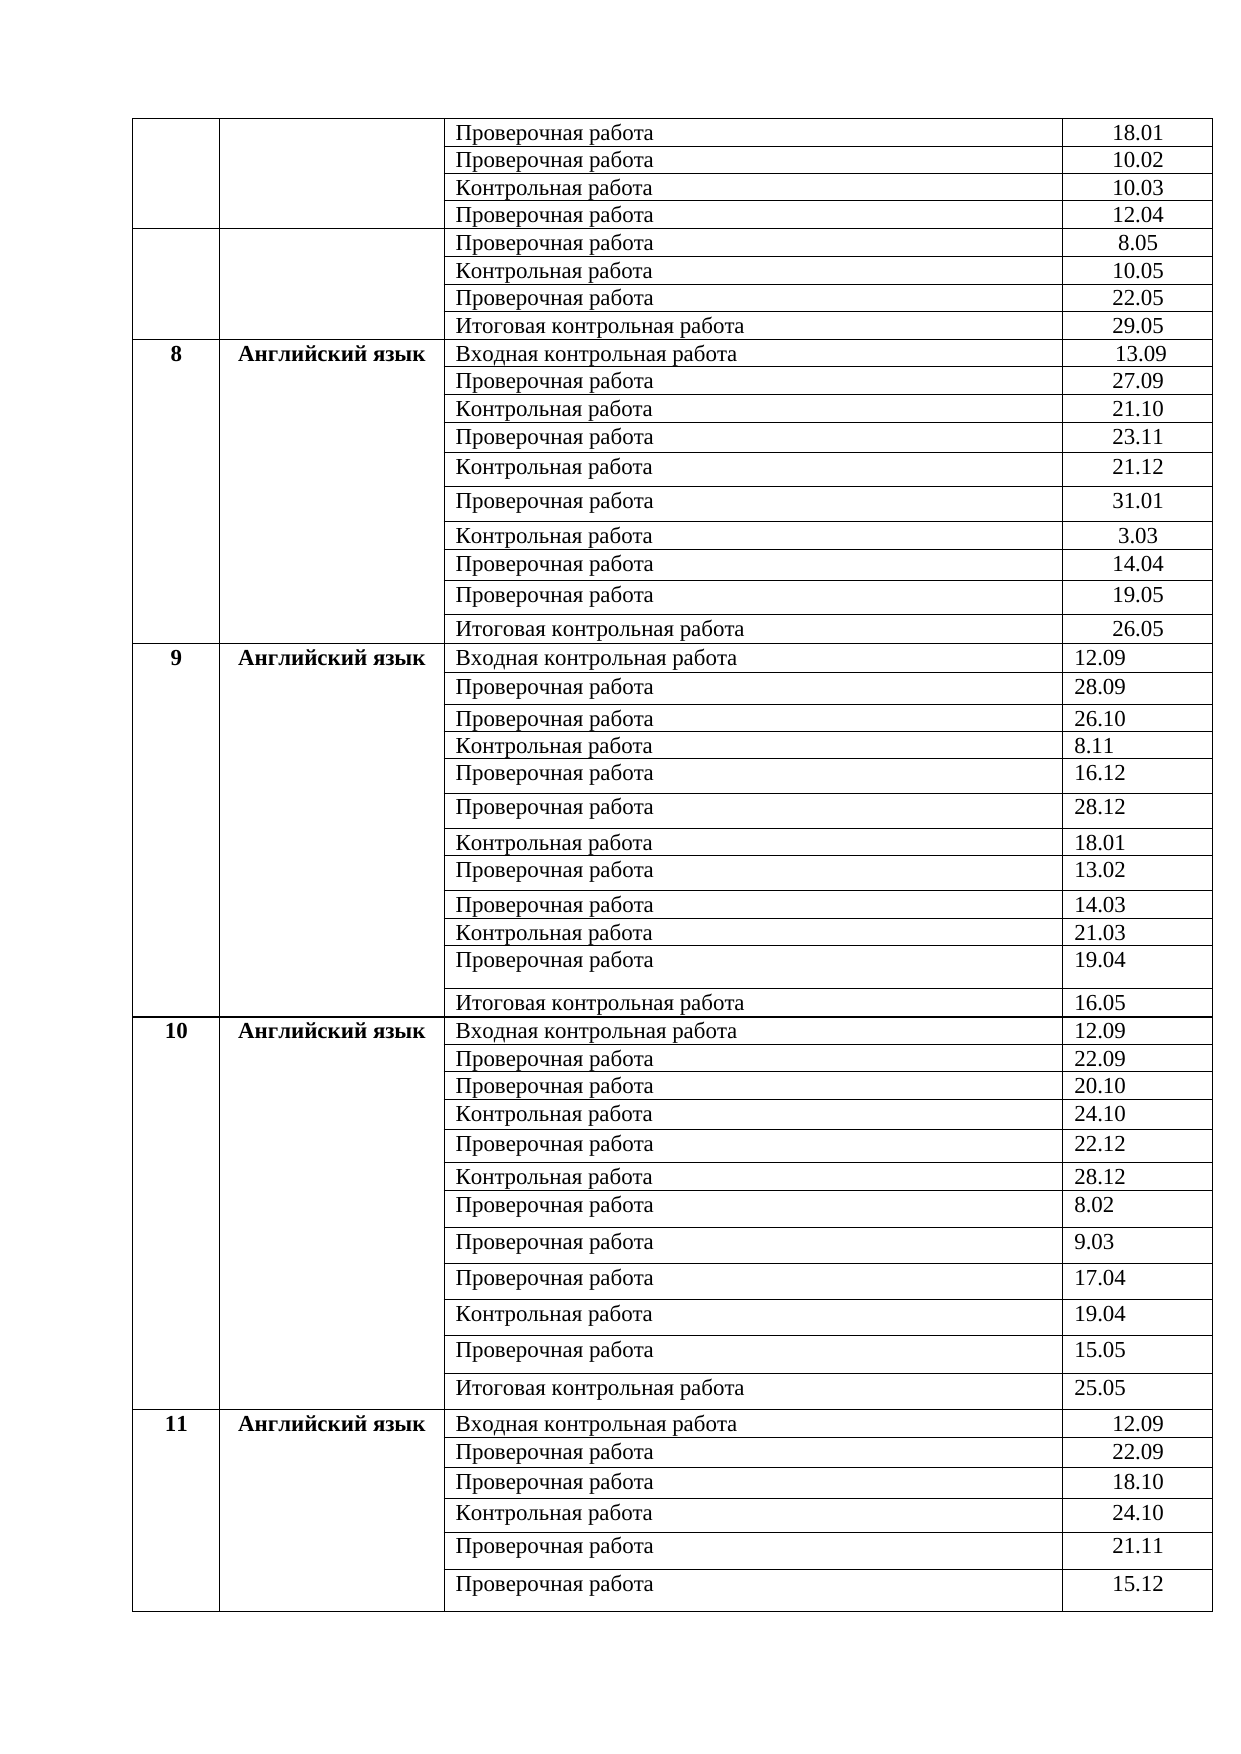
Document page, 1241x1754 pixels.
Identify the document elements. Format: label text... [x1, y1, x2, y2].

table_cell 19.05 [1063, 581, 1212, 614]
table_cell 28.12 [1063, 794, 1212, 828]
table_cell 22.12 [1063, 1130, 1212, 1162]
table_cell 8.05 [1063, 229, 1212, 256]
table_cell 17.04 [1063, 1264, 1212, 1299]
table_cell Контрольная работа [445, 395, 1062, 422]
table_cell 21.12 [1063, 453, 1212, 486]
table_cell 11 [133, 1410, 219, 1611]
table_cell 9 [133, 644, 219, 1016]
table_cell Проверочная работа [445, 423, 1062, 452]
table_cell 10 [133, 1018, 219, 1409]
table_cell 10.02 [1063, 147, 1212, 173]
table_cell Итоговая контрольная работа [445, 989, 1062, 1016]
table_cell 8.11 [1063, 732, 1212, 758]
table_cell Контрольная работа [445, 1100, 1062, 1129]
table_cell Проверочная работа [445, 201, 1062, 228]
table_cell 12.09 [1063, 1018, 1212, 1044]
table_cell Проверочная работа [445, 1533, 1062, 1569]
table_cell Итоговая контрольная работа [445, 1374, 1062, 1409]
table_cell 28.12 [1063, 1163, 1212, 1190]
table_cell 8 [133, 340, 219, 643]
table_cell Контрольная работа [445, 919, 1062, 945]
table_cell Английский язык [220, 1410, 444, 1611]
table_cell 21.10 [1063, 395, 1212, 422]
table_cell 29.05 [1063, 312, 1212, 339]
table_cell 25.05 [1063, 1374, 1212, 1409]
table_cell [133, 229, 219, 339]
table_cell 9.03 [1063, 1228, 1212, 1263]
table_cell 26.05 [1063, 615, 1212, 643]
table_cell Проверочная работа [445, 1468, 1062, 1498]
table_cell Входная контрольная работа [445, 1018, 1062, 1044]
table_cell 21.11 [1063, 1533, 1212, 1569]
table_cell Проверочная работа [445, 581, 1062, 614]
table_cell Проверочная работа [445, 550, 1062, 580]
table_cell Проверочная работа [445, 1072, 1062, 1099]
table_cell Английский язык [220, 644, 444, 1016]
table_cell [220, 229, 444, 339]
table_cell Проверочная работа [445, 856, 1062, 890]
table_cell 24.10 [1063, 1499, 1212, 1532]
table_cell 12.09 [1063, 644, 1212, 672]
table_cell 28.09 [1063, 673, 1212, 703]
table_cell Контрольная работа [445, 453, 1062, 486]
table_cell Проверочная работа [445, 367, 1062, 394]
table_cell 14.04 [1063, 550, 1212, 580]
table_cell 23.11 [1063, 423, 1212, 452]
table_cell 19.04 [1063, 1300, 1212, 1335]
table_cell 19.04 [1063, 946, 1212, 988]
table_cell Проверочная работа [445, 1130, 1062, 1162]
table_cell Контрольная работа [445, 257, 1062, 283]
table_cell 22.05 [1063, 285, 1212, 311]
table_cell Контрольная работа [445, 1163, 1062, 1190]
table_cell Контрольная работа [445, 829, 1062, 855]
table_cell 14.03 [1063, 891, 1212, 918]
table_cell 22.09 [1063, 1438, 1212, 1467]
table_cell Проверочная работа [445, 119, 1062, 146]
table_cell Контрольная работа [445, 1300, 1062, 1335]
table_cell 16.12 [1063, 759, 1212, 792]
table_cell 13.02 [1063, 856, 1212, 890]
table_cell Проверочная работа [445, 891, 1062, 918]
table_cell Контрольная работа [445, 522, 1062, 549]
table_cell Проверочная работа [445, 1570, 1062, 1611]
table_cell Проверочная работа [445, 673, 1062, 703]
table_cell Входная контрольная работа [445, 644, 1062, 672]
table_cell 27.09 [1063, 367, 1212, 394]
table_cell 12.04 [1063, 201, 1212, 228]
table_cell Проверочная работа [445, 147, 1062, 173]
table_cell 16.05 [1063, 989, 1212, 1016]
table_cell Проверочная работа [445, 487, 1062, 521]
table_cell 26.10 [1063, 705, 1212, 731]
table_cell Контрольная работа [445, 732, 1062, 758]
table_cell Проверочная работа [445, 1191, 1062, 1227]
table_cell Входная контрольная работа [445, 340, 1062, 366]
table_cell Проверочная работа [445, 1336, 1062, 1373]
table_cell 13.09 [1063, 340, 1212, 366]
table_cell Итоговая контрольная работа [445, 312, 1062, 339]
table_cell 31.01 [1063, 487, 1212, 521]
table_cell 20.10 [1063, 1072, 1212, 1099]
table_cell 15.05 [1063, 1336, 1212, 1373]
table_cell 21.03 [1063, 919, 1212, 945]
table_cell Английский язык [220, 1018, 444, 1409]
table_cell Контрольная работа [445, 1499, 1062, 1532]
table_cell 18.01 [1063, 119, 1212, 146]
table_cell Проверочная работа [445, 1438, 1062, 1467]
table_cell 24.10 [1063, 1100, 1212, 1129]
table_cell 8.02 [1063, 1191, 1212, 1227]
table_cell Английский язык [220, 340, 444, 643]
table_cell Итоговая контрольная работа [445, 615, 1062, 643]
table_cell Проверочная работа [445, 1264, 1062, 1299]
table_cell 22.09 [1063, 1045, 1212, 1071]
table_cell Проверочная работа [445, 759, 1062, 792]
table_cell 10.03 [1063, 174, 1212, 200]
table_cell 12.09 [1063, 1410, 1212, 1437]
table_cell 18.10 [1063, 1468, 1212, 1498]
table_cell 18.01 [1063, 829, 1212, 855]
table_cell Контрольная работа [445, 174, 1062, 200]
table_cell Проверочная работа [445, 1228, 1062, 1263]
table_cell 10.05 [1063, 257, 1212, 283]
table_cell 15.12 [1063, 1570, 1212, 1611]
table_cell Проверочная работа [445, 1045, 1062, 1071]
table_cell 3.03 [1063, 522, 1212, 549]
table_cell Входная контрольная работа [445, 1410, 1062, 1437]
table_cell Проверочная работа [445, 794, 1062, 828]
table_cell Проверочная работа [445, 285, 1062, 311]
table_cell Проверочная работа [445, 705, 1062, 731]
table_cell Проверочная работа [445, 229, 1062, 256]
table_cell Проверочная работа [445, 946, 1062, 988]
